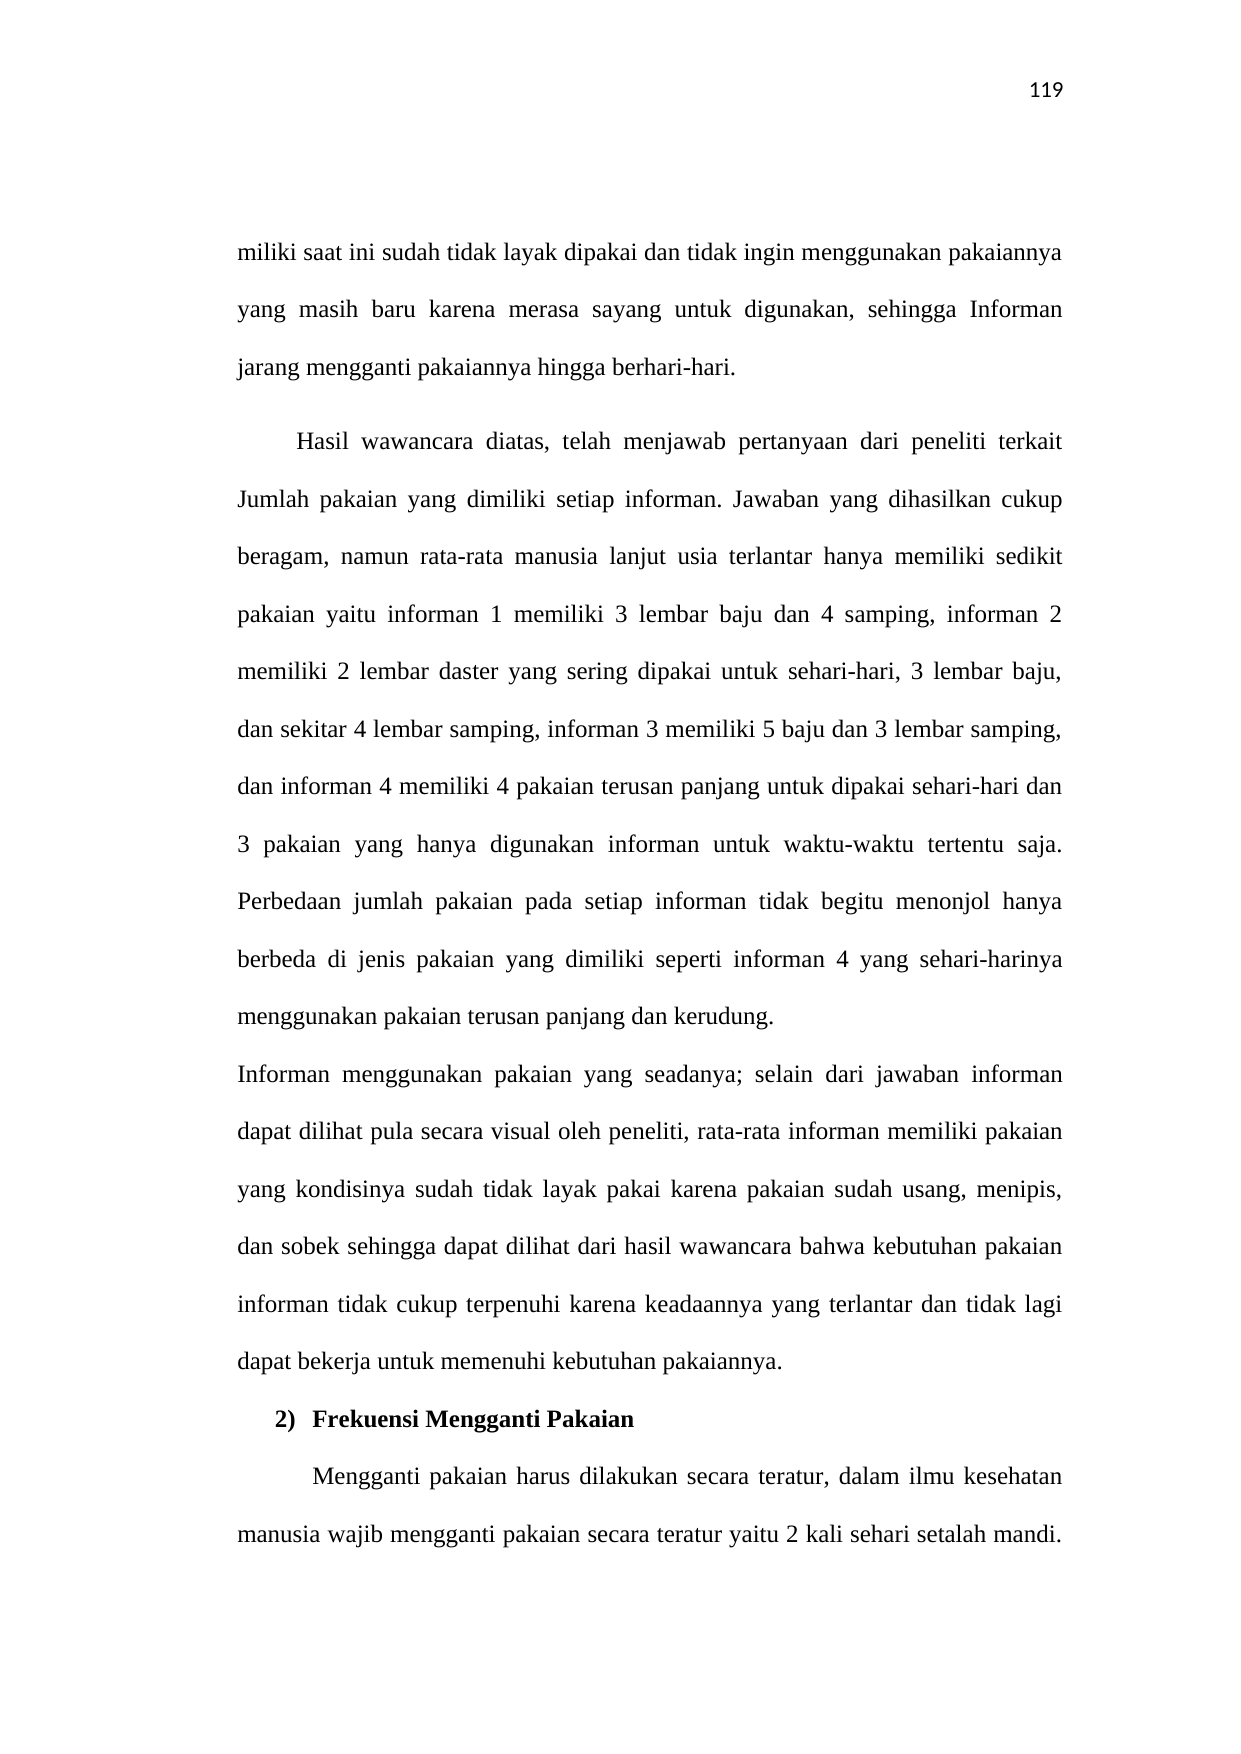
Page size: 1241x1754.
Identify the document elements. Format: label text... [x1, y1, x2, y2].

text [237, 237, 1063, 381]
list Frekuensi Mengganti Pakaian [274, 1404, 1063, 1432]
text Informan menggunakan pakaian yang seadanya; selain dari jawaban informan dapat dilihat pula secara visual oleh peneliti, rata-rata informan memiliki pakaian yang kondisinya sudah tidak layak pakai karena pakaian sudah usang, menipis, dan sobek sehingga dapat dilihat dari hasil wawancara bahwa kebutuhan pakaian informan tidak cukup terpenuhi karena keadaannya yang terlantar dan tidak lagi dapat bekerja untuk memenuhi kebutuhan pakaiannya. [237, 1059, 1063, 1375]
text Hasil wawancara diatas, telah menjawab pertanyaan dari peneliti terkait Jumlah pakaian yang dimiliki setiap informan. Jawaban yang dihasilkan cukup beragam, namun rata-rata manusia lanjut usia terlantar hanya memiliki sedikit pakaian yaitu informan 1 memiliki 3 lembar baju dan 4 samping, informan 2 memiliki 2 lembar daster yang sering dipakai untuk sehari-hari, 3 lembar baju, dan sekitar 4 lembar samping, informan 3 memiliki 5 baju dan 3 lembar samping, dan informan 4 memiliki 4 pakaian terusan panjang untuk dipakai sehari-hari dan 3 pakaian yang hanya digunakan informan untuk waktu-waktu tertentu saja. Perbedaan jumlah pakaian pada setiap informan tidak begitu menonjol hanya berbeda di jenis pakaian yang dimiliki seperti informan 4 yang sehari-harinya menggunakan pakaian terusan panjang dan kerudung. [237, 426, 1063, 1030]
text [237, 1461, 1063, 1547]
